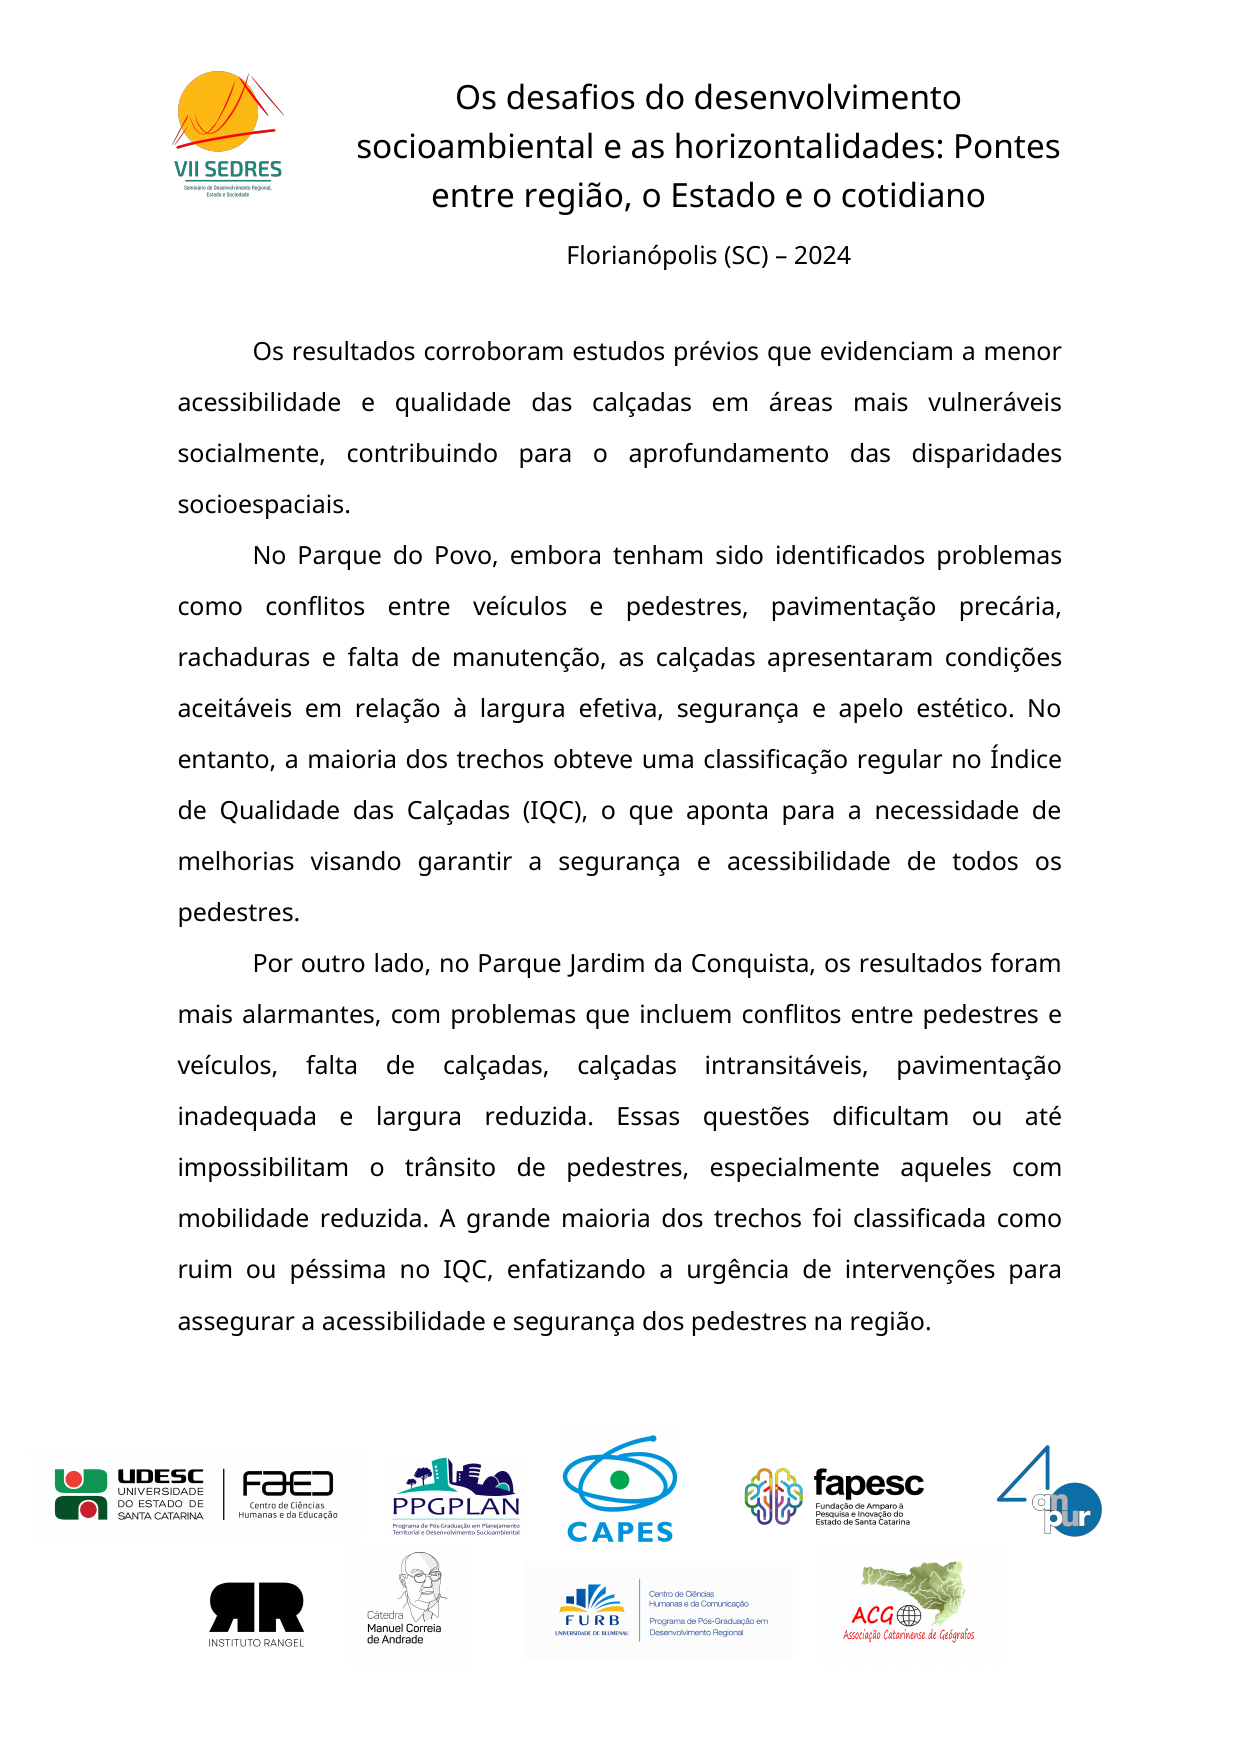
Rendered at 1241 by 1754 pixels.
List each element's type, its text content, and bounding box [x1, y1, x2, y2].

text Os resultados corroboram estudos prévios que evidenciam a menor acessibilidade e qualidade das calçadas em áreas mais vulneráveis socialmente, contribuindo para o aprofundamento das disparidades socioespaciais. [177, 333, 1063, 521]
picture [524, 1562, 793, 1659]
picture [730, 1456, 939, 1538]
picture [387, 1456, 525, 1537]
picture [559, 1428, 681, 1550]
text Por outro lado, no Parque Jardim da Conquista, os resultados foram mais alarmantes, com problemas que incluem conflitos entre pedestres e veículos, falta de calçadas, calçadas intransitáveis, pavimentação inadequada e largura reduzida. Essas questões dificultam ou até impossibilitam o trânsito de pedestres, especialmente aqueles com mobilidade reduzida. A grande maioria dos trechos foi classificada como ruim ou péssima no IQC, enfatizando a urgência de intervenções para assegurar a acessibilidade e segurança dos pedestres na região. [177, 946, 1063, 1337]
picture [29, 1448, 363, 1541]
picture [816, 1430, 1114, 1667]
text No Parque do Povo, embora tenham sido identificados problemas como conflitos entre veículos e pedestres, pavimentação precária, rachaduras e falta de manutenção, as calçadas apresentaram condições aceitáveis em relação à largura efetiva, segurança e apelo estético. No entanto, a maioria dos trechos obteve uma classificação regular no Índice de Qualidade das Calçadas (IQC), o que aponta para a necessidade de melhorias visando garantir a segurança e acessibilidade de todos os pedestres. [177, 537, 1063, 929]
picture [348, 1545, 471, 1667]
picture [184, 1555, 328, 1678]
picture [154, 61, 302, 209]
